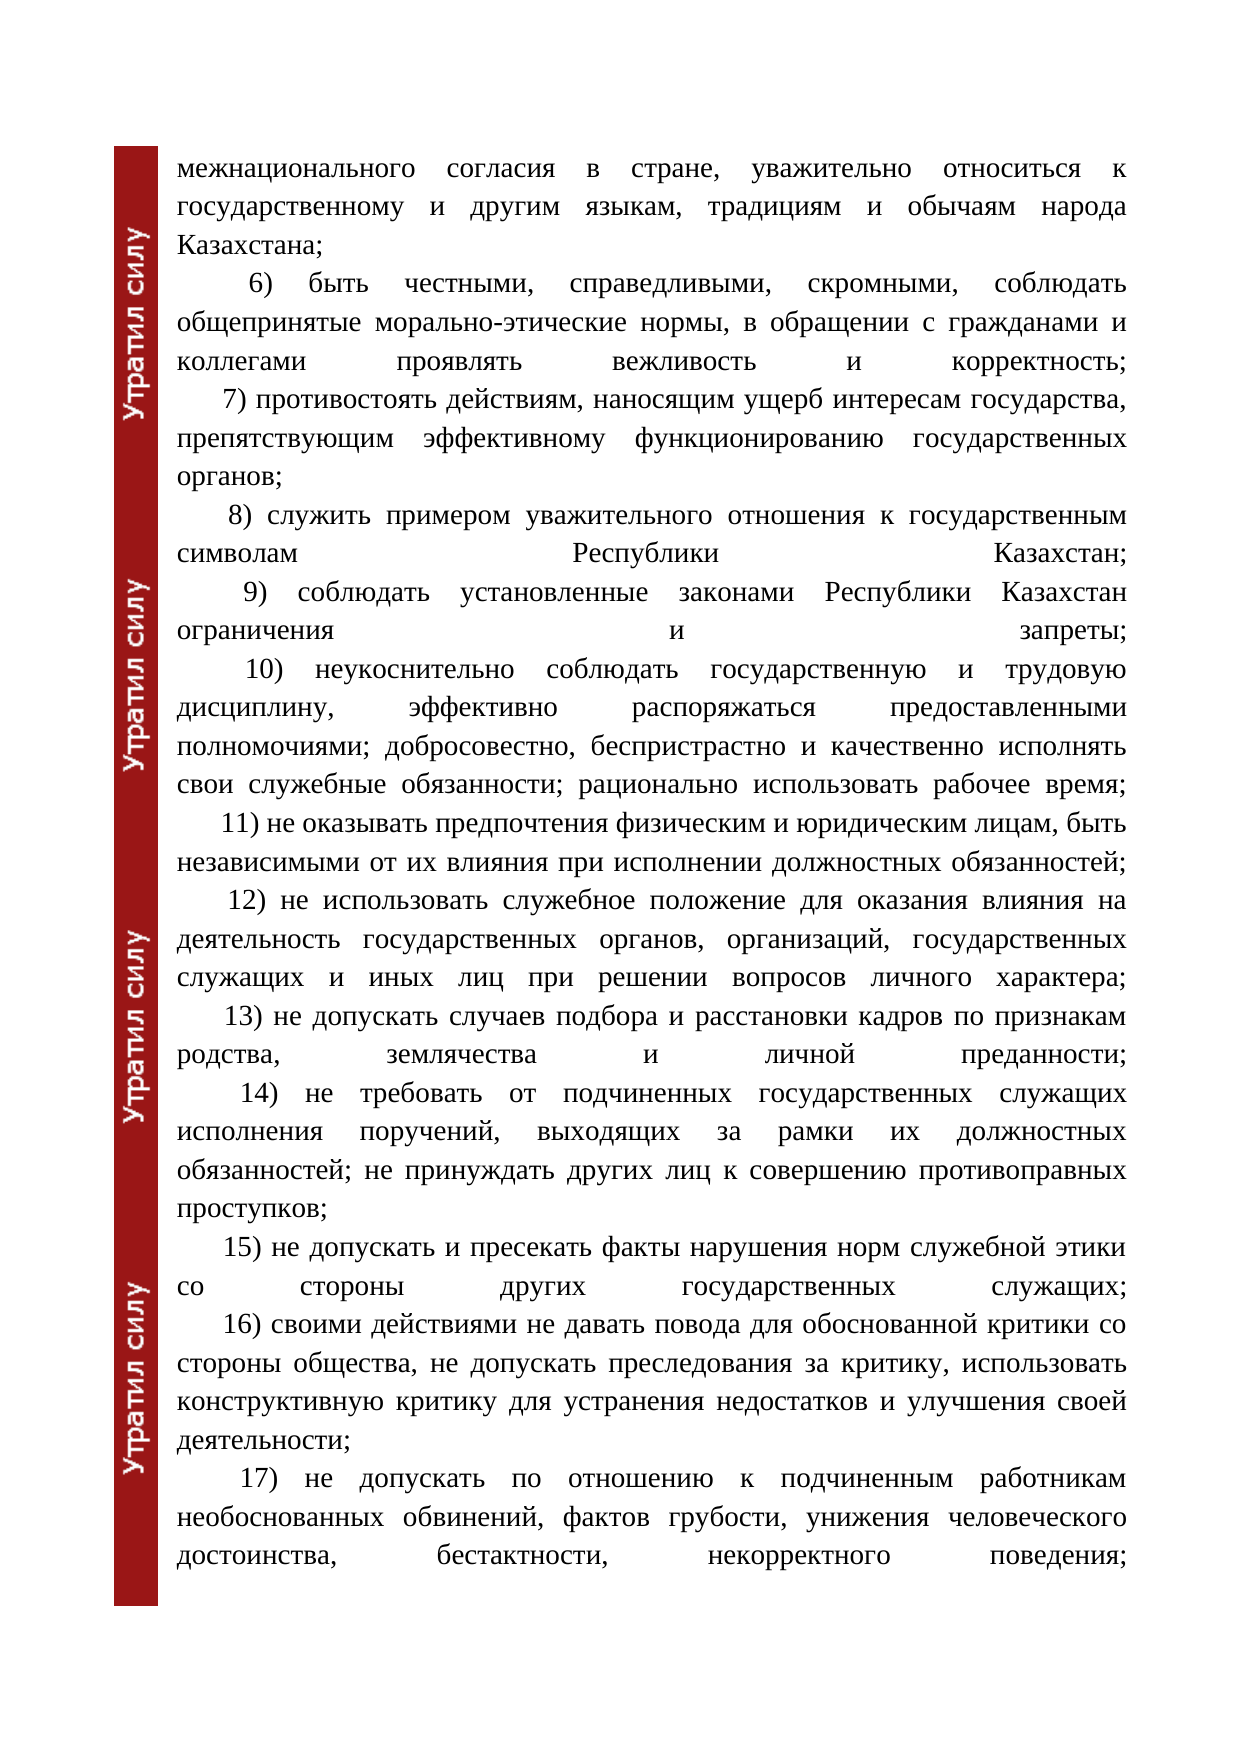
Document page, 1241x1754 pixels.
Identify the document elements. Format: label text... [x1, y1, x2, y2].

picture [114, 146, 158, 150]
picture [114, 1571, 158, 1606]
